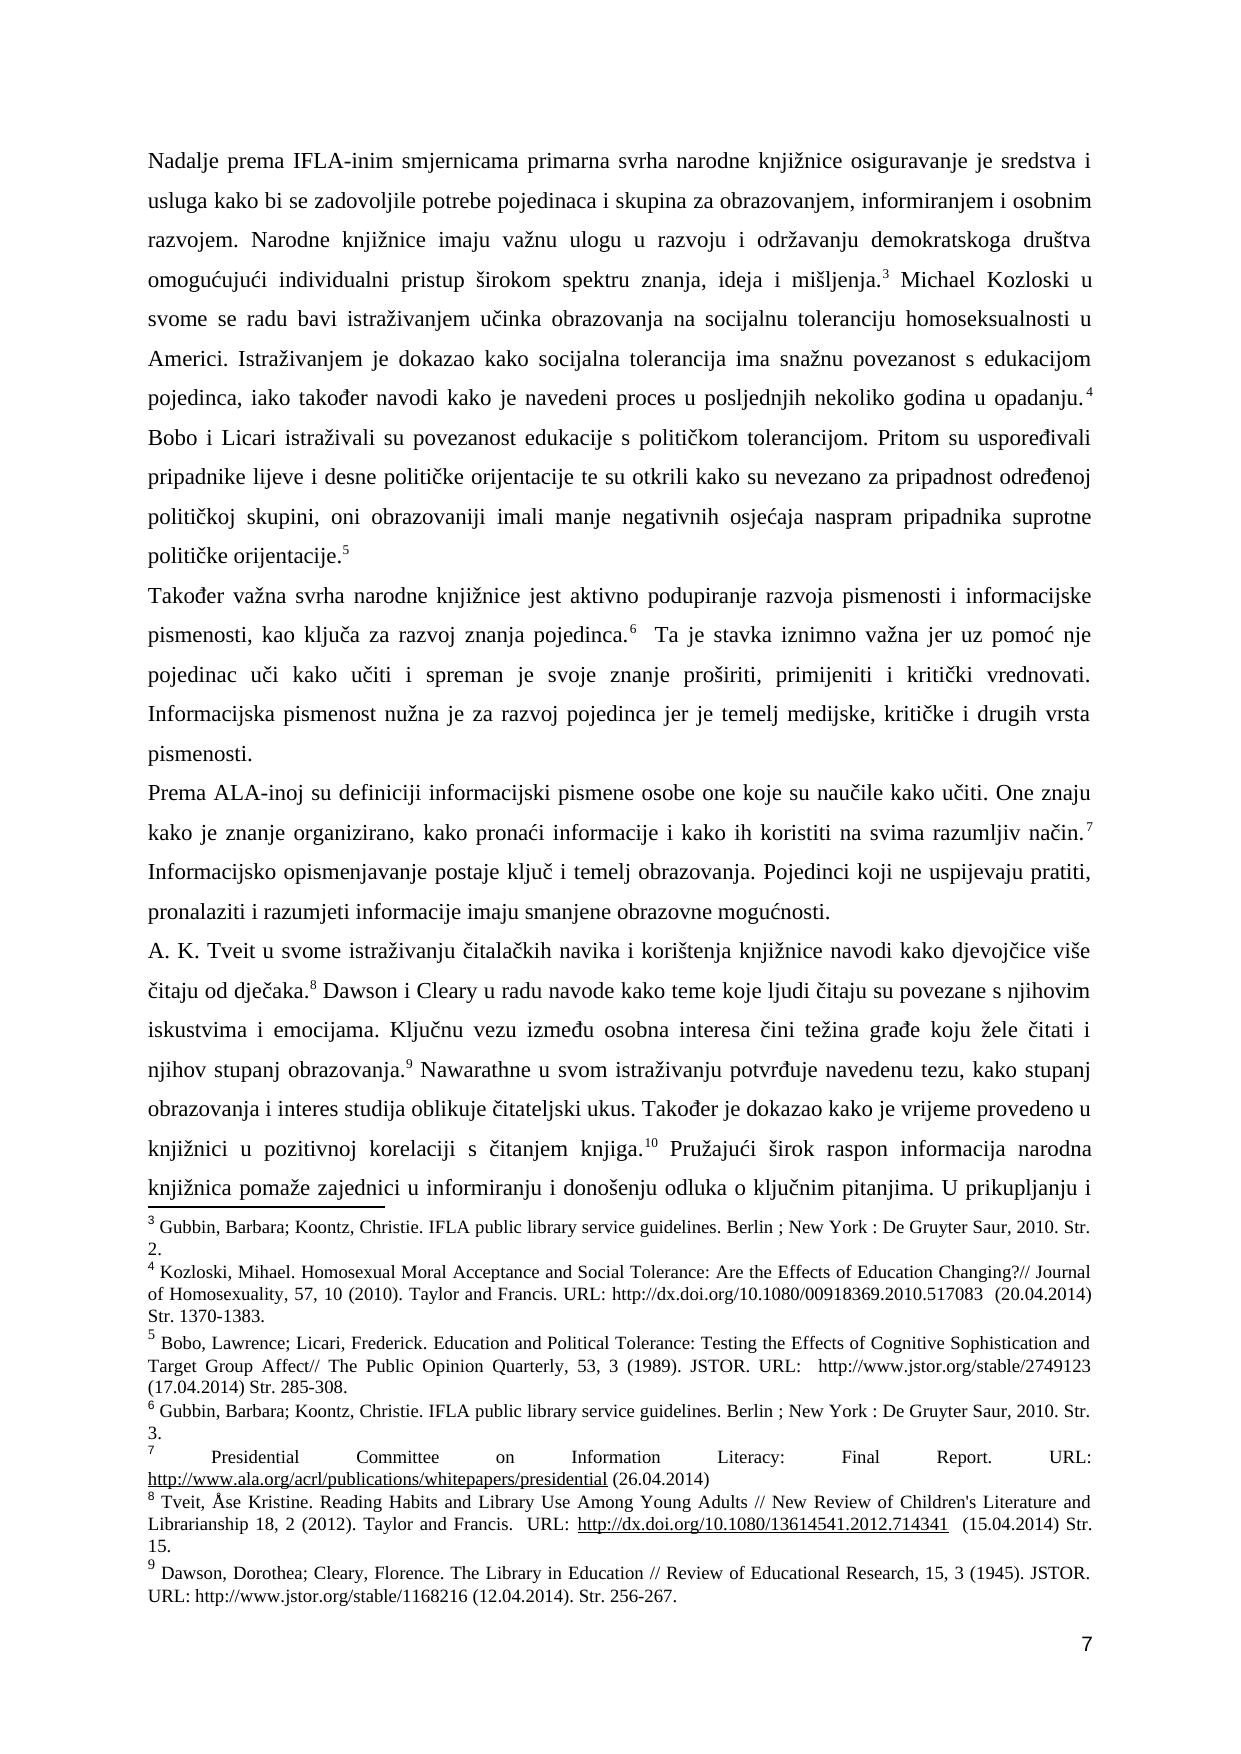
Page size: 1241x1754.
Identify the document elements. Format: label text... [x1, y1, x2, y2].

text A. K. Tveit u svome istraživanju čitalačkih navika i korištenja knjižnice navodi kako djevojčice više čitaju od dječaka. Dawson i Cleary u radu navode kako teme koje ljudi čitaju su povezane s njihovim iskustvima i emocijama. Ključnu vezu između osobna interesa čini težina građe koju žele čitati i njihov stupanj obrazovanja. Nawarathne u svom istraživanju potvrđuje navedenu tezu, kako stupanj obrazovanja i interes studija oblikuje čitateljski ukus. Također je dokazao kako je vrijeme provedeno u knjižnici u pozitivnoj korelaciji s čitanjem knjiga. Pružajući širok raspon informacija narodna knjižnica pomaže zajednici u informiranju i donošenju odluka o ključnim pitanjima. U prikupljanju i pružanju informacija javnosti knjižnica treba surađivati s drugim agencijama kako bi najbolje iskoristila raspoložive resurse. Narodna knjižnica ima važnu ulogu kao javni prostor i mjesto sastajanja članova zajednice. Ona treba biti mjesto koje omogućuje vidljivost svih društvenih manjina i trebala bi omogućiti sadržaje namijenjene istima. Manjine su kulturno, etnički ili rasno odvojene skupine koje koegzistiraju ili su podređene dominantnoj skupini. Podređenost je zapravo glavna karakteristika manjinskih skupina. Prema Caidi i Allard socijalna inkluzija nastaje prvenstveno zbog nedostatka informacija u društvu. Također ljudima je potrebno mjesto gdje mogu razvijati neformalne odnose i upoznavati se s drugim članovima zajednice. Povezivanje im omogućuje informacije o članovima zajednice te upoznavanjem, prema Scottu, dolazi do razvoja tolerancije. Ljudi su pritom spremniji djelovati i postaju upoznatiji s ključnim problemima svoje zajednice. U svome radu stavlja naglasak na socijalnu ulogu knjižnice, kao mjesta informiranja i upoznavanja svih članova zajednice, pa tako i onih koji trpe socijalnu isključenost. Brojne su narodne knjižnice pojavom ideja o povećanju socijalne inkluzije i ideji otvorenog pristupa prema svima započele rad na projektima u kojima su uključivali članove društvenih manjina. U svom istraživanju Vincent analizira događanja koja su radile narodne knjižnice čiji je cilj bio privući što širu populaciju. U knjižnicama diljem Velike Britanije odvijale su se debate oko migracija, građanstva, međutim, i dalje je knjižnica imala više monokulturnu publiku te nije uspjela privući pripadnike društvenih manjina. Problem vjerojatno leži u tome što građa koju knjižnica nabavlja ne obuhvaća sadržaje koje žele čitati određene društvene manjine. Tako se, primjerice, u istraživanju kojeg provodi Goldthrop jasno ističe neposjedovanje lezbijske fikcijske literature. Jedan je od glavnih problema taj što knjižnica ne posjeduje literaturu koja bi trebala razviti osjećaj tolerancije i korisnicima ukazati na postojanje društvenih manjina. Narodna knjižnica treba pokušati zadovoljiti potrebe svih skupina u zajednici, bez obzira na dob, fizičke, ekonomske ili socijalne okolnosti. Prema Joseyu narodna knjižnica treba prikupljati materijale i resurse vezane uz kulturne manjine. Knjižnice trebaju dijeliti materijale kako bi privukle članove zajednice, dok bi zbirke trebale biti dvojezične i pristupačne bez obzira na trošak koji se stvara tim i takvim prikupljanjem [148, 937, 1093, 1200]
text Također važna svrha narodne knjižnice jest aktivno podupiranje razvoja pismenosti i informacijske pismenosti, kao ključa za razvoj znanja pojedinca. Ta je stavka iznimno važna jer uz pomoć nje pojedinac uči kako učiti i spreman je svoje znanje proširiti, primijeniti i kritički vrednovati. Informacijska pismenost nužna je za razvoj pojedinca jer je temelj medijske, kritičke i drugih vrsta pismenosti. [148, 582, 1093, 766]
text Prema ALA-inoj su definiciji informacijski pismene osobe one koje su naučile kako učiti. One znaju kako je znanje organizirano, kako pronaći informacije i kako ih koristiti na svima razumljiv način. Informacijsko opismenjavanje postaje ključ i temelj obrazovanja. Pojedinci koji ne uspijevaju pratiti, pronalaziti i razumjeti informacije imaju smanjene obrazovne mogućnosti. [148, 779, 1093, 924]
text Nadalje prema IFLA-inim smjernicama primarna svrha narodne knjižnice osiguravanje je sredstva i usluga kako bi se zadovoljile potrebe pojedinaca i skupina za obrazovanjem, informiranjem i osobnim razvojem. Narodne knjižnice imaju važnu ulogu u razvoju i održavanju demokratskoga društva omogućujući individualni pristup širokom spektru znanja, ideja i mišljenja. Michael Kozloski u svome se radu bavi istraživanjem učinka obrazovanja na socijalnu toleranciju homoseksualnosti u Americi. Istraživanjem je dokazao kako socijalna tolerancija ima snažnu povezanost s edukacijom pojedinca, iako također navodi kako je navedeni proces u posljednjih nekoliko godina u opadanju. Bobo i Licari istraživali su povezanost edukacije s političkom tolerancijom. Pritom su uspoređivali pripadnike lijeve i desne političke orijentacije te su otkrili kako su nevezano za pripadnost određenoj političkoj skupini, oni obrazovaniji imali manje negativnih osjećaja naspram pripadnika suprotne političke orijentacije. [148, 148, 1093, 569]
